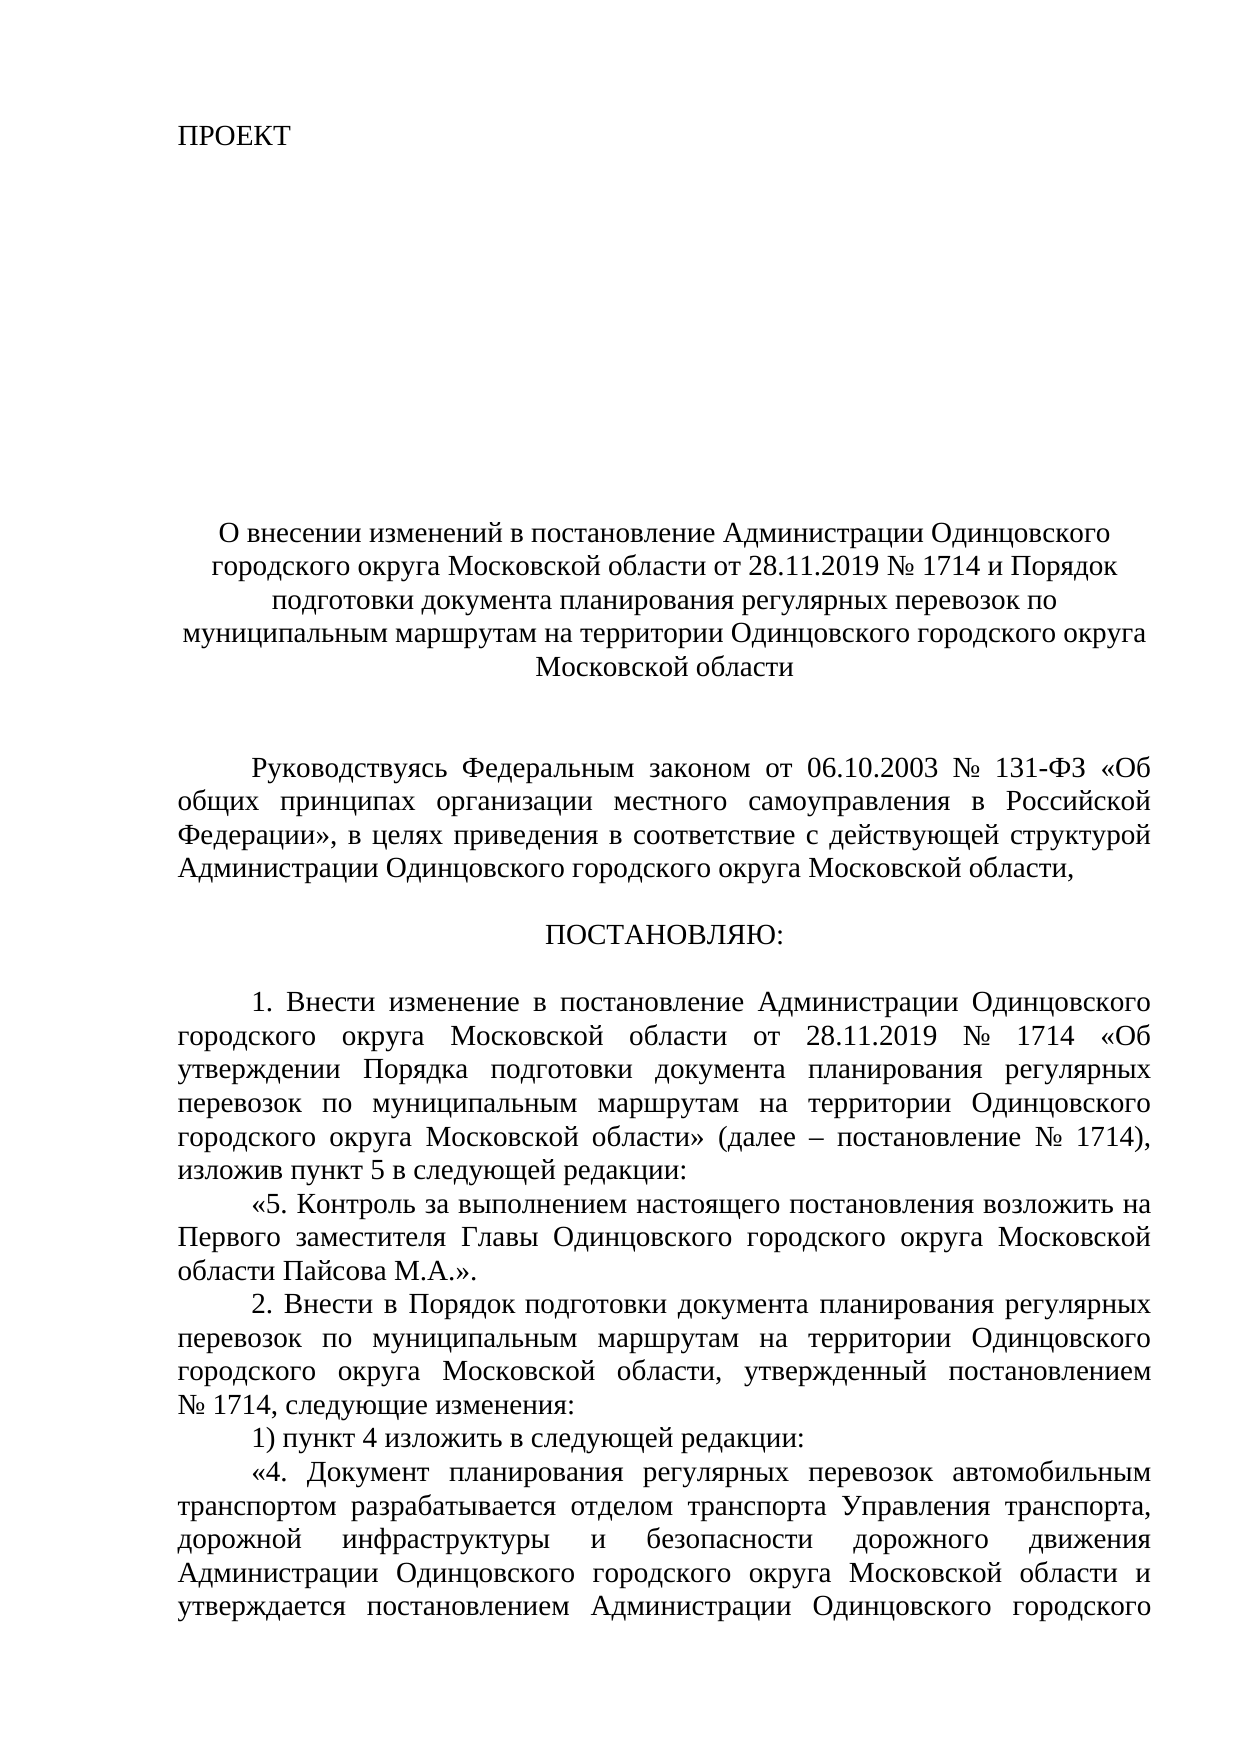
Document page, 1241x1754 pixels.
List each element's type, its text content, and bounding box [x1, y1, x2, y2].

text ПРОЕКТ [177, 118, 783, 152]
text Руководствуясь Федеральным законом от 06.10.2003 № 131-ФЗ «Об общих принципах организации местного самоуправления в Российской Федерации», в целях приведения в соответствие с действующей структурой Администрации Одинцовского городского округа Московской области, [177, 750, 1152, 884]
text 2. Внести в Порядок подготовки документа планирования регулярных перевозок по муниципальным маршрутам на территории Одинцовского городского округа Московской области, утвержденный постановлением № 1714, следующие изменения: [177, 1286, 1152, 1421]
text ПОСТАНОВЛЯЮ: [177, 917, 1152, 951]
text 1. Внести изменение в постановление Администрации Одинцовского городского округа Московской области от 28.11.2019 № 1714 «Об утверждении Порядка подготовки документа планирования регулярных перевозок по муниципальным маршрутам на территории Одинцовского городского округа Московской области» (далее – постановление № 1714), изложив пункт 5 в следующей редакции: [177, 984, 1152, 1186]
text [177, 1454, 1152, 1622]
text 1) пункт 4 изложить в следующей редакции: [177, 1421, 1152, 1454]
text «5. Контроль за выполнением настоящего постановления возложить на Первого заместителя Главы Одинцовского городского округа Московской области Пайсова М.А.». [177, 1186, 1152, 1286]
text О внесении изменений в постановление Администрации Одинцовского городского округа Московской области от 28.11.2019 № 1714 и Порядок подготовки документа планирования регулярных перевозок по муниципальным маршрутам на территории Одинцовского городского округа Московской области [177, 515, 1152, 683]
